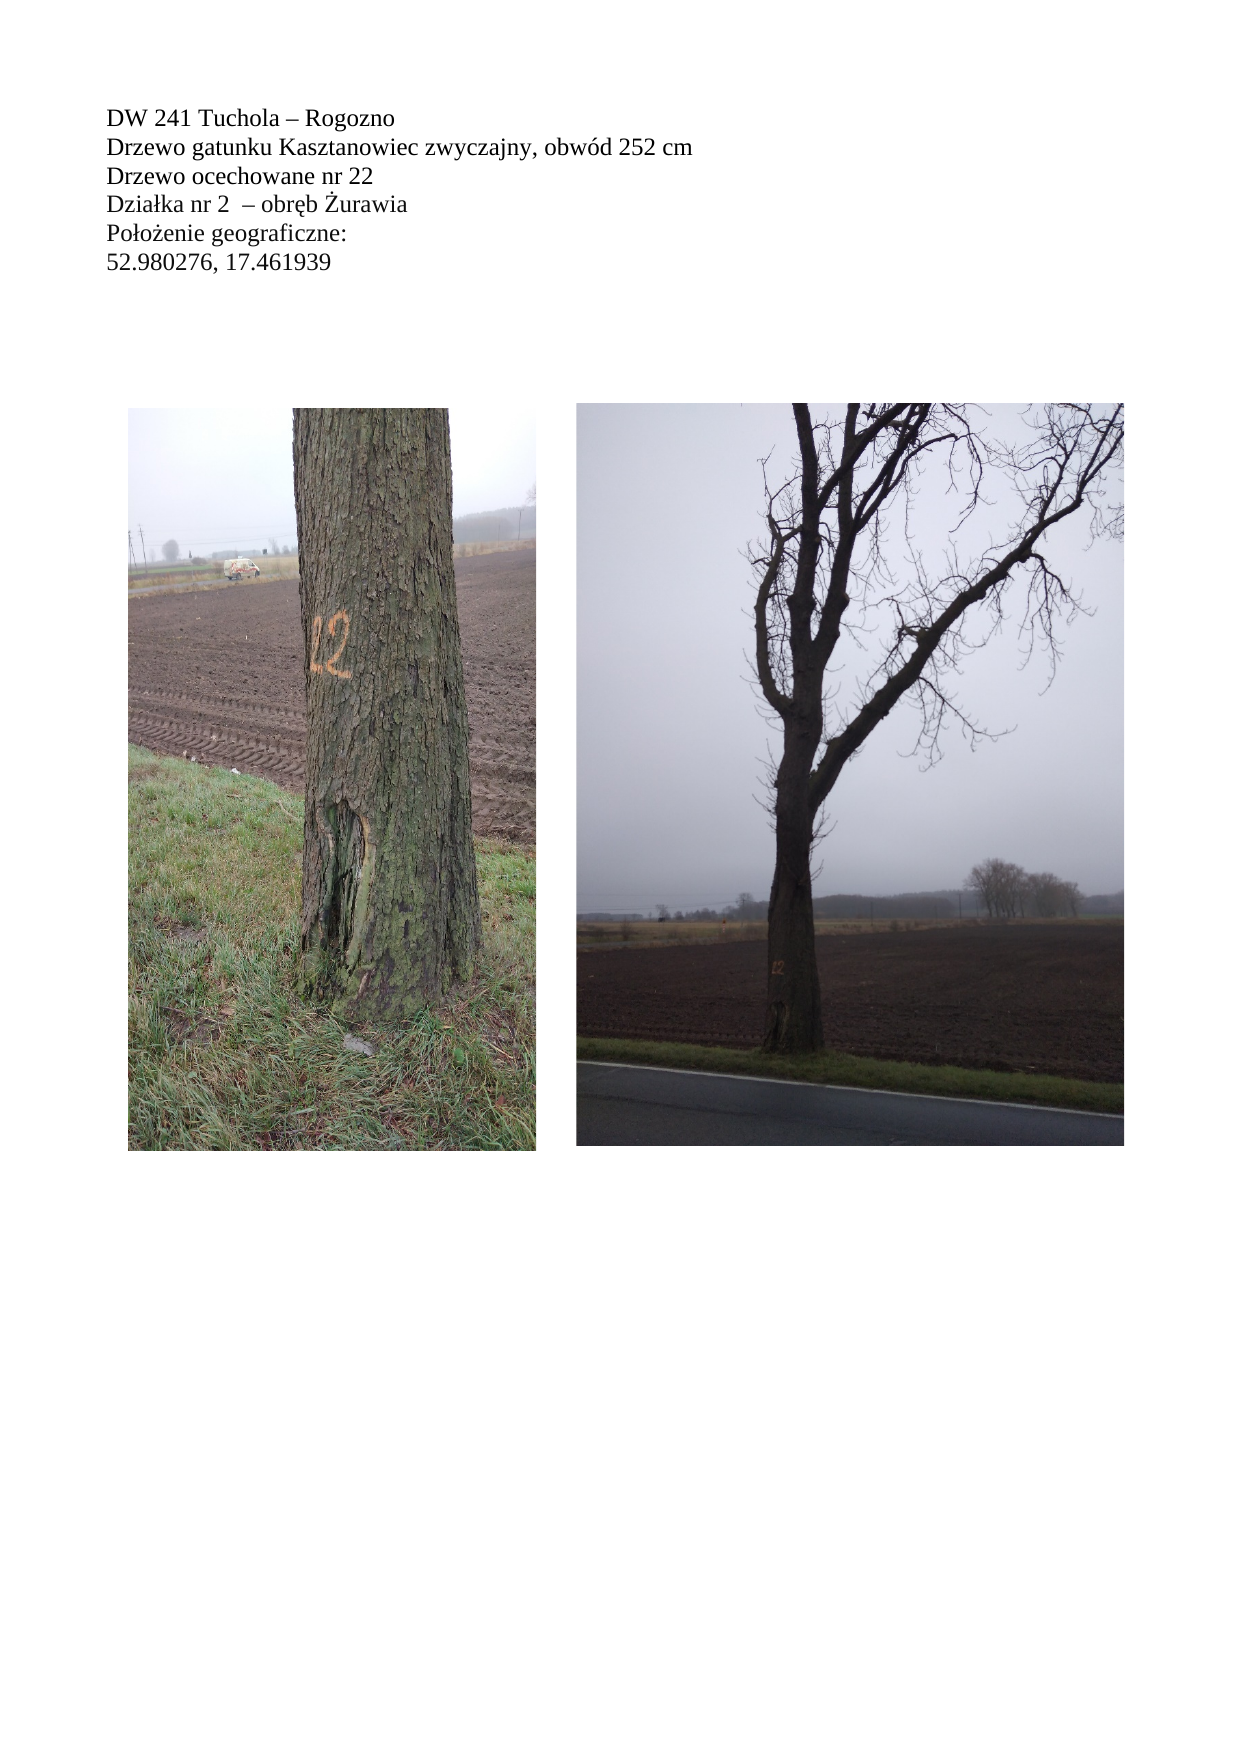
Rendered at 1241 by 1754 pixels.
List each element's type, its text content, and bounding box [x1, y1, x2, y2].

text DW 241 Tuchola – Rogozno [106, 103, 1134, 132]
text Drzewo ocechowane nr 22 [106, 161, 1134, 189]
text 52.980276, 17.461939 [106, 247, 1134, 276]
picture [128, 408, 537, 1151]
text Położenie geograficzne: [106, 218, 1134, 247]
picture [576, 403, 1125, 1146]
text Działka nr 2 – obręb Żurawia [106, 189, 1134, 218]
text Drzewo gatunku Kasztanowiec zwyczajny, obwód 252 cm [106, 132, 1134, 161]
